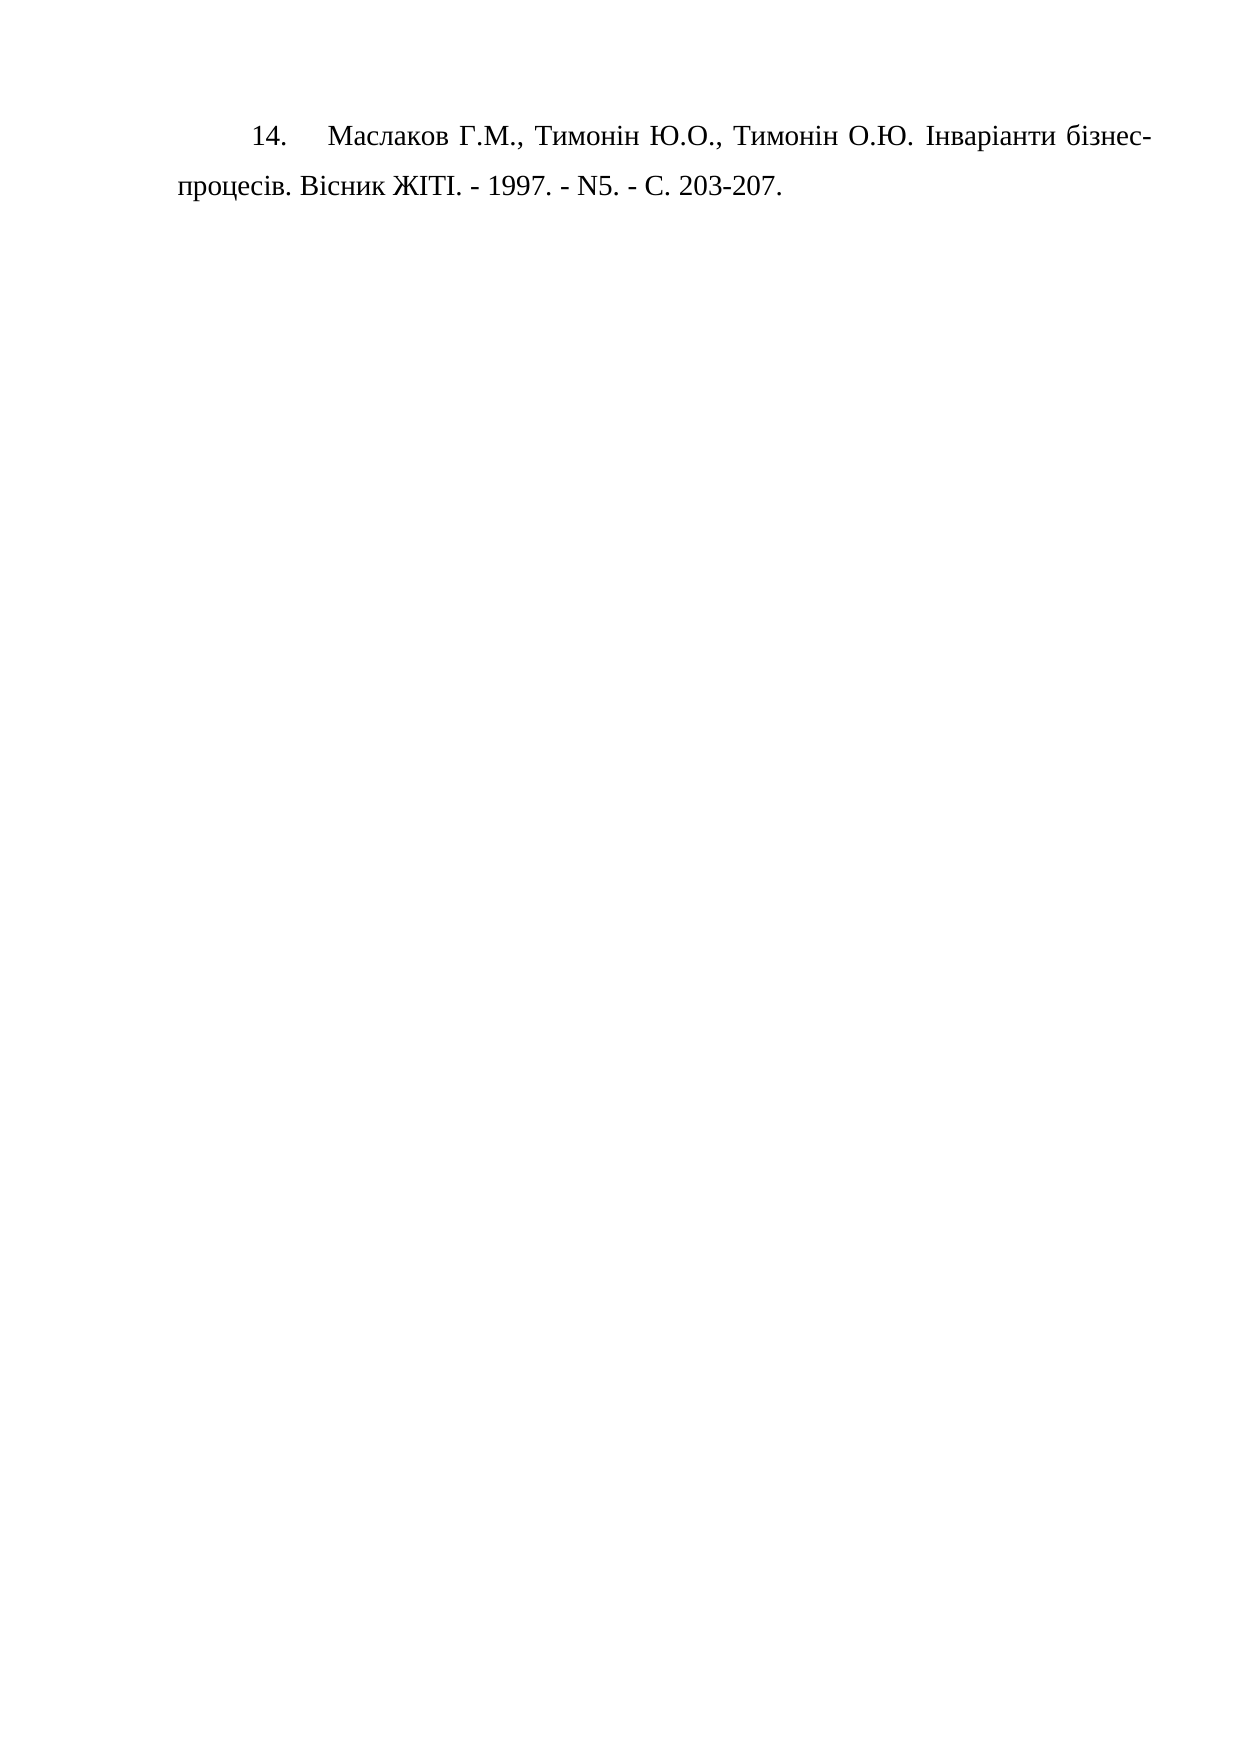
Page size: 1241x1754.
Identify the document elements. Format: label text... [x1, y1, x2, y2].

list Маслаков Г.М., Тимонiн Ю.О., Тимонiн О.Ю. Інваріанти бiзнес-процесiв. Вiсник ЖIТI. - 1997. - N5. - С. 203-207. [177, 118, 1152, 202]
